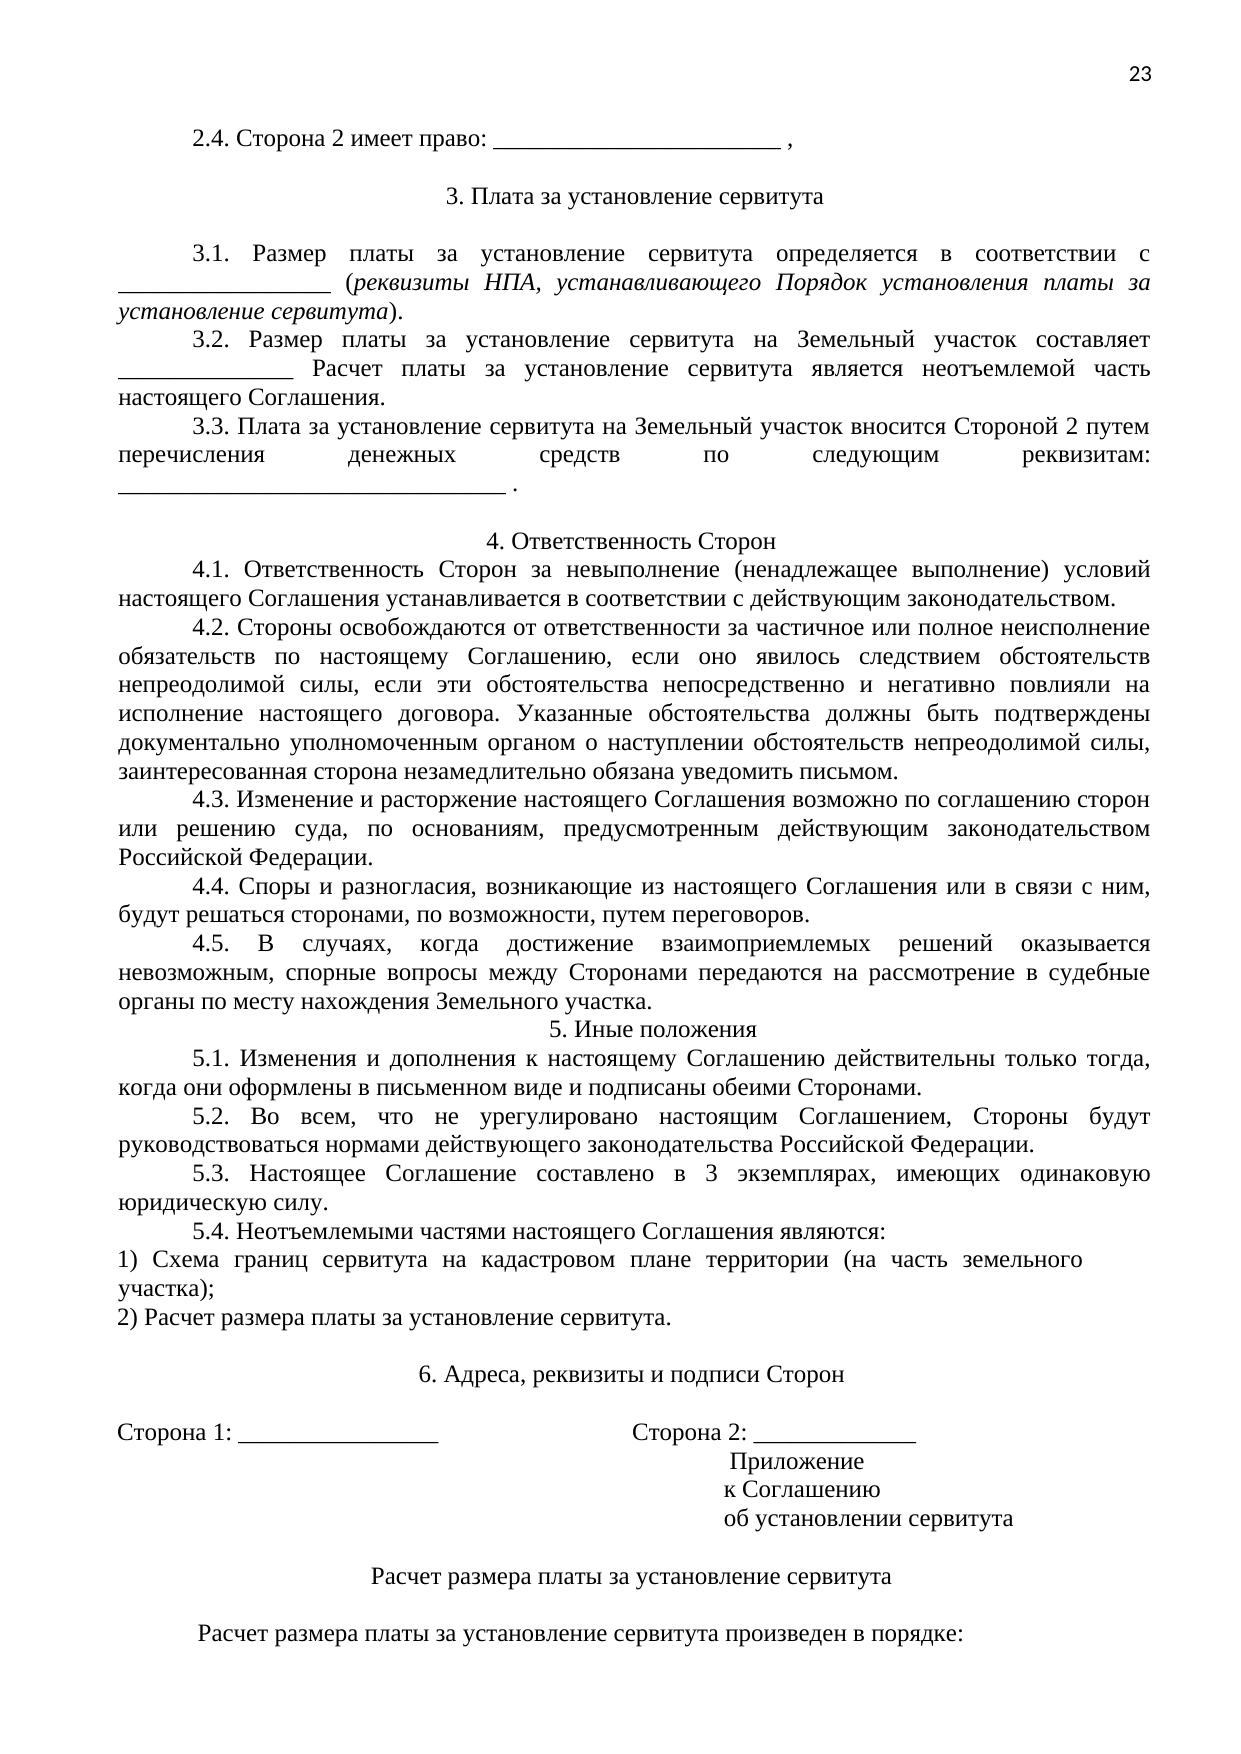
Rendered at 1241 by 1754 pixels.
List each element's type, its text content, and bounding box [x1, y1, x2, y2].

text об установлении сервитута [723, 1503, 1152, 1532]
text 2) Расчет размера платы за установление сервитута. [117, 1302, 1084, 1331]
text 4.5. В случаях, когда достижение взаимоприемлемых решений оказывается невозможным, спорные вопросы между Сторонами передаются на рассмотрение в судебные органы по месту нахождения Земельного участка. [118, 928, 1152, 1014]
text 3.1. Размер платы за установление сервитута определяется в соответствии с _________________ (реквизиты НПА, устанавливающего Порядок установления платы за установление сервитута). [118, 238, 1152, 324]
text 6. Адреса, реквизиты и подписи Сторон [119, 1359, 1144, 1388]
text 5.3. Настоящее Соглашение составлено в 3 экземплярах, имеющих одинаковую юридическую силу. [118, 1158, 1152, 1216]
text к Соглашению [723, 1474, 1152, 1503]
text 5. Иные положения [161, 1014, 1144, 1043]
text 2.4. Сторона 2 имеет право: _______________________ , [118, 123, 1152, 152]
text 4. Ответственность Сторон [118, 526, 1144, 554]
text 5.1. Изменения и дополнения к настоящему Соглашению действительны только тогда, когда они оформлены в письменном виде и подписаны обеими Сторонами. [118, 1043, 1152, 1101]
text 4.4. Споры и разногласия, возникающие из настоящего Соглашения или в связи с ним, будут решаться сторонами, по возможности, путем переговоров. [118, 871, 1152, 928]
text Расчет размера платы за установление сервитута [118, 1561, 1144, 1589]
text Приложение [117, 1446, 1152, 1474]
text 3.3. Плата за установление сервитута на Земельный участок вносится Стороной 2 путем перечисления денежных средств по следующим реквизитам: _______________________________ . [118, 411, 1152, 497]
text 3. Плата за установление сервитута [118, 181, 1152, 209]
text Расчет размера платы за установление сервитута произведен в порядке: [197, 1618, 1152, 1647]
text 4.2. Стороны освобождаются от ответственности за частичное или полное неисполнение обязательств по настоящему Соглашению, если оно явилось следствием обстоятельств непреодолимой силы, если эти обстоятельства непосредственно и негативно повлияли на исполнение настоящего договора. Указанные обстоятельства должны быть подтверждены документально уполномоченным органом о наступлении обстоятельств непреодолимой силы, заинтересованная сторона незамедлительно обязана уведомить письмом. [118, 612, 1152, 784]
text 4.3. Изменение и расторжение настоящего Соглашения возможно по соглашению сторон или решению суда, по основаниям, предусмотренным действующим законодательством Российской Федерации. [118, 784, 1152, 871]
text 5.4. Неотъемлемыми частями настоящего Соглашения являются: [118, 1216, 1152, 1244]
text 3.2. Размер платы за установление сервитута на Земельный участок составляет ______________ Расчет платы за установление сервитута является неотъемлемой часть настоящего Соглашения. [118, 324, 1152, 411]
text Сторона 1: ________________ Сторона 2: _____________ [117, 1417, 1152, 1446]
text 1) Схема границ сервитута на кадастровом плане территории (на часть земельного участка); [117, 1244, 1084, 1302]
text 4.1. Ответственность Сторон за невыполнение (ненадлежащее выполнение) условий настоящего Соглашения устанавливается в соответствии с действующим законодательством. [118, 554, 1152, 612]
text 5.2. Во всем, что не урегулировано настоящим Соглашением, Стороны будут руководствоваться нормами действующего законодательства Российской Федерации. [118, 1101, 1152, 1158]
